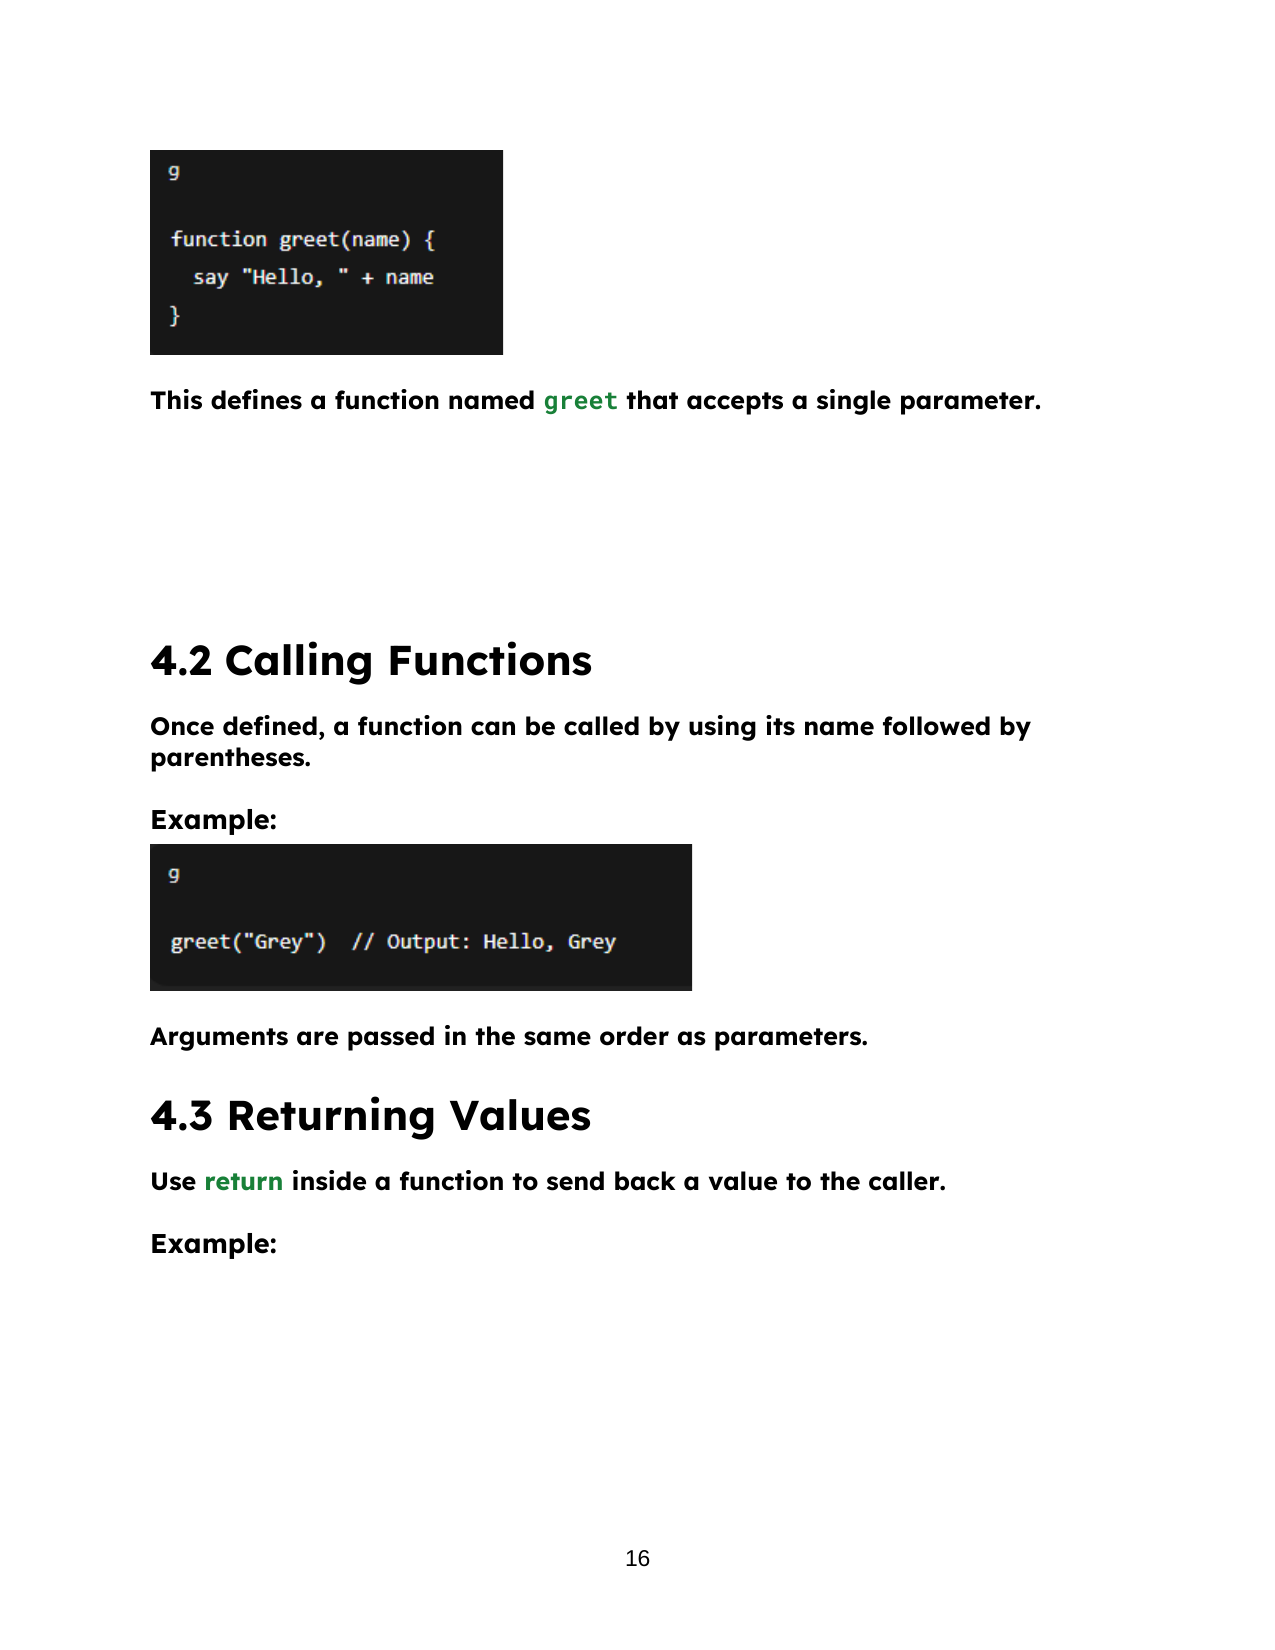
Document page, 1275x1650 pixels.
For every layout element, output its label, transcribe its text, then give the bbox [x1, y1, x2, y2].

subtitle Example: [150, 802, 1125, 836]
subtitle Example: [150, 1226, 1125, 1260]
text This defines a function named greet that accepts a single parameter. [150, 383, 1125, 417]
picture [150, 150, 504, 355]
text Use return inside a function to send back a value to the caller. [150, 1166, 1125, 1197]
subtitle 4.3 Returning Values [150, 1089, 1125, 1141]
subtitle 4.2 Calling Functions [150, 633, 1125, 685]
picture [150, 844, 693, 991]
text Once defined, a function can be called by using its name followed by parentheses. [150, 710, 1125, 773]
text Arguments are passed in the same order as parameters. [150, 1020, 1125, 1051]
